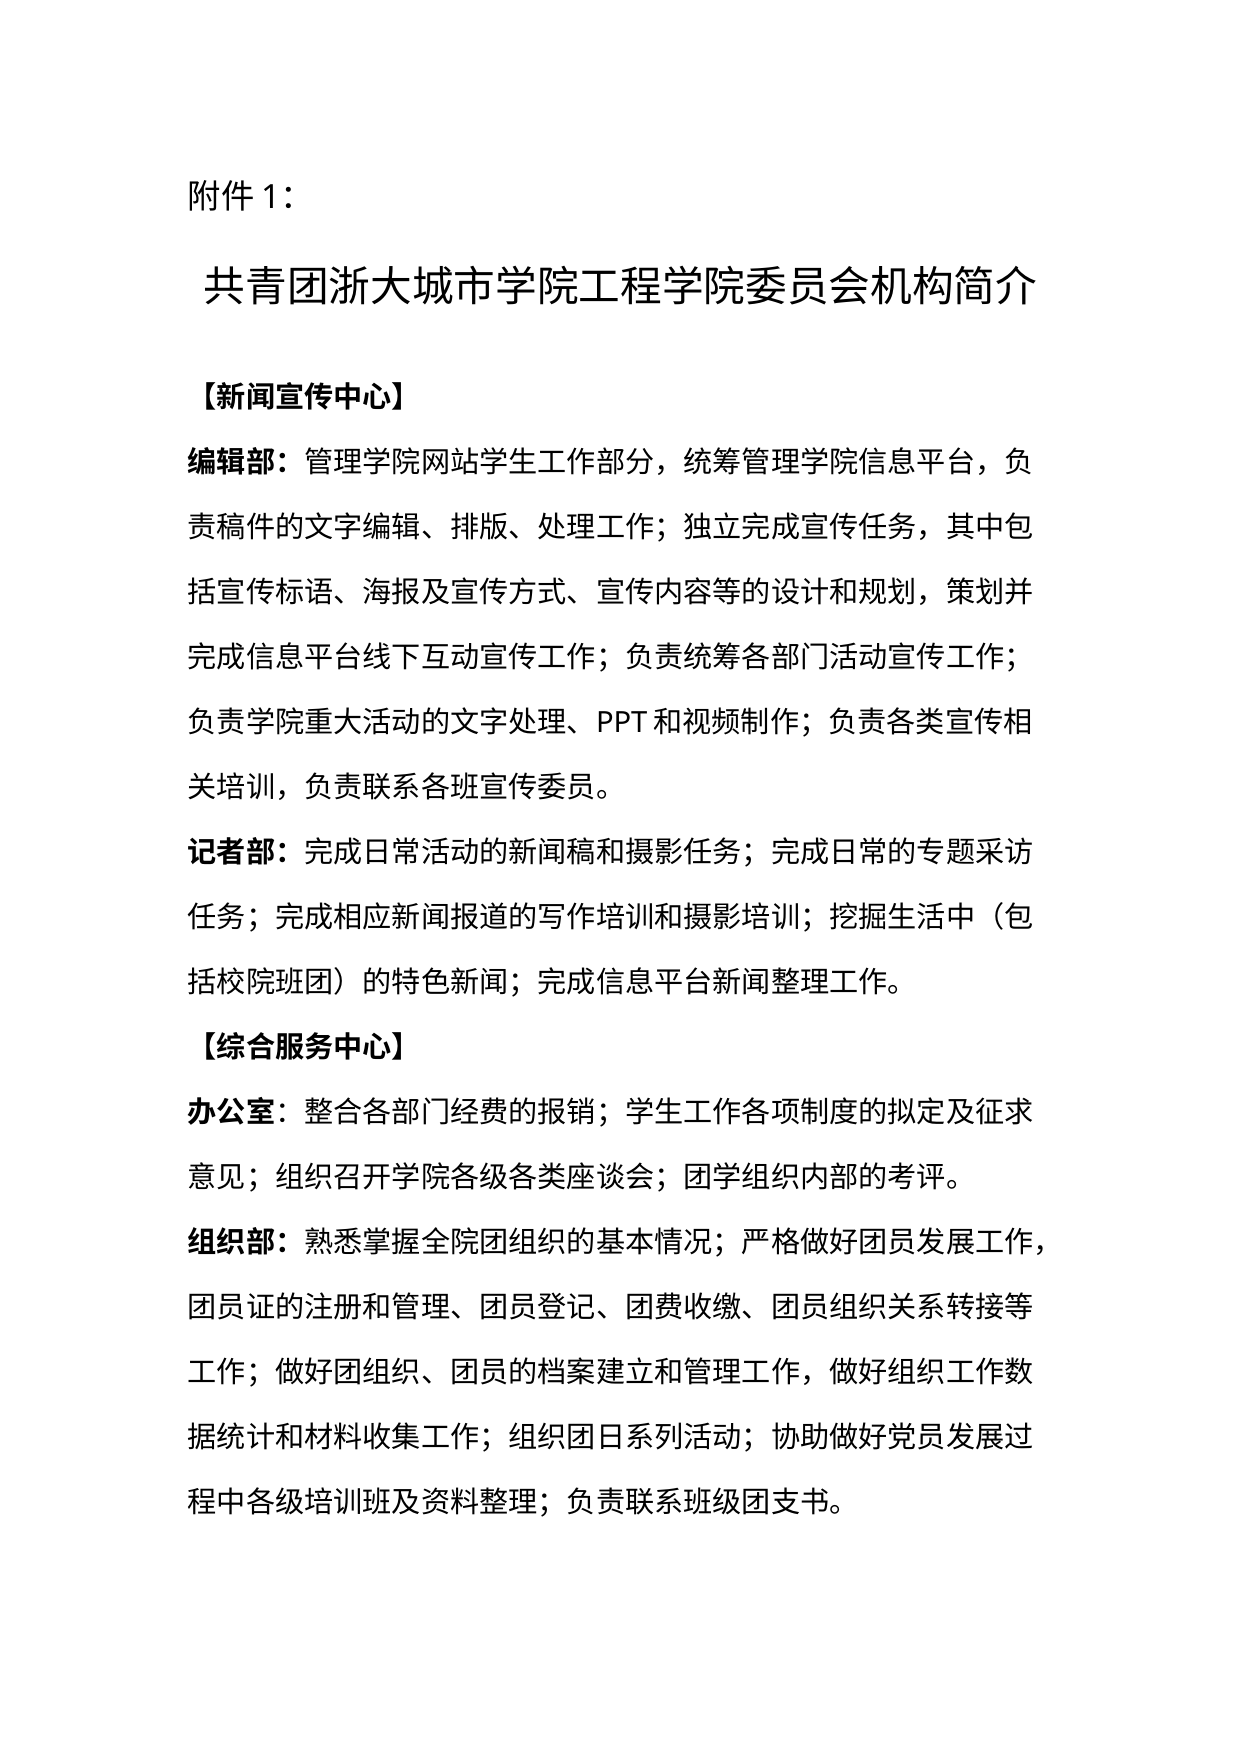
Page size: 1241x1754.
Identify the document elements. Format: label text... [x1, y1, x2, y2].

text 组织部：熟悉掌握全院团组织的基本情况；严格做好团员发展工作，团员证的注册和管理、团员登记、团费收缴、团员组织关系转接等工作；做好团组织、团员的档案建立和管理工作，做好组织工作数据统计和材料收集工作；组织团日系列活动；协助做好党员发展过程中各级培训班及资料整理；负责联系班级团支书。 [187, 1207, 1053, 1532]
text 附件1： [187, 162, 1053, 227]
text 记者部：完成日常活动的新闻稿和摄影任务；完成日常的专题采访任务；完成相应新闻报道的写作培训和摄影培训；挖掘生活中（包括校院班团）的特色新闻；完成信息平台新闻整理工作。 [187, 817, 1053, 1012]
text 办公室：整合各部门经费的报销；学生工作各项制度的拟定及征求意见；组织召开学院各级各类座谈会；团学组织内部的考评。 [187, 1077, 1053, 1207]
text 【综合服务中心】 [187, 1012, 1053, 1077]
text 共青团浙大城市学院工程学院委员会机构简介 [187, 251, 1053, 316]
text 【新闻宣传中心】 [187, 362, 1053, 427]
text 编辑部：管理学院网站学生工作部分，统筹管理学院信息平台，负责稿件的文字编辑、排版、处理工作；独立完成宣传任务，其中包括宣传标语、海报及宣传方式、宣传内容等的设计和规划，策划并完成信息平台线下互动宣传工作；负责统筹各部门活动宣传工作；负责学院重大活动的文字处理、PPT和视频制作；负责各类宣传相关培训，负责联系各班宣传委员。 [187, 427, 1053, 817]
